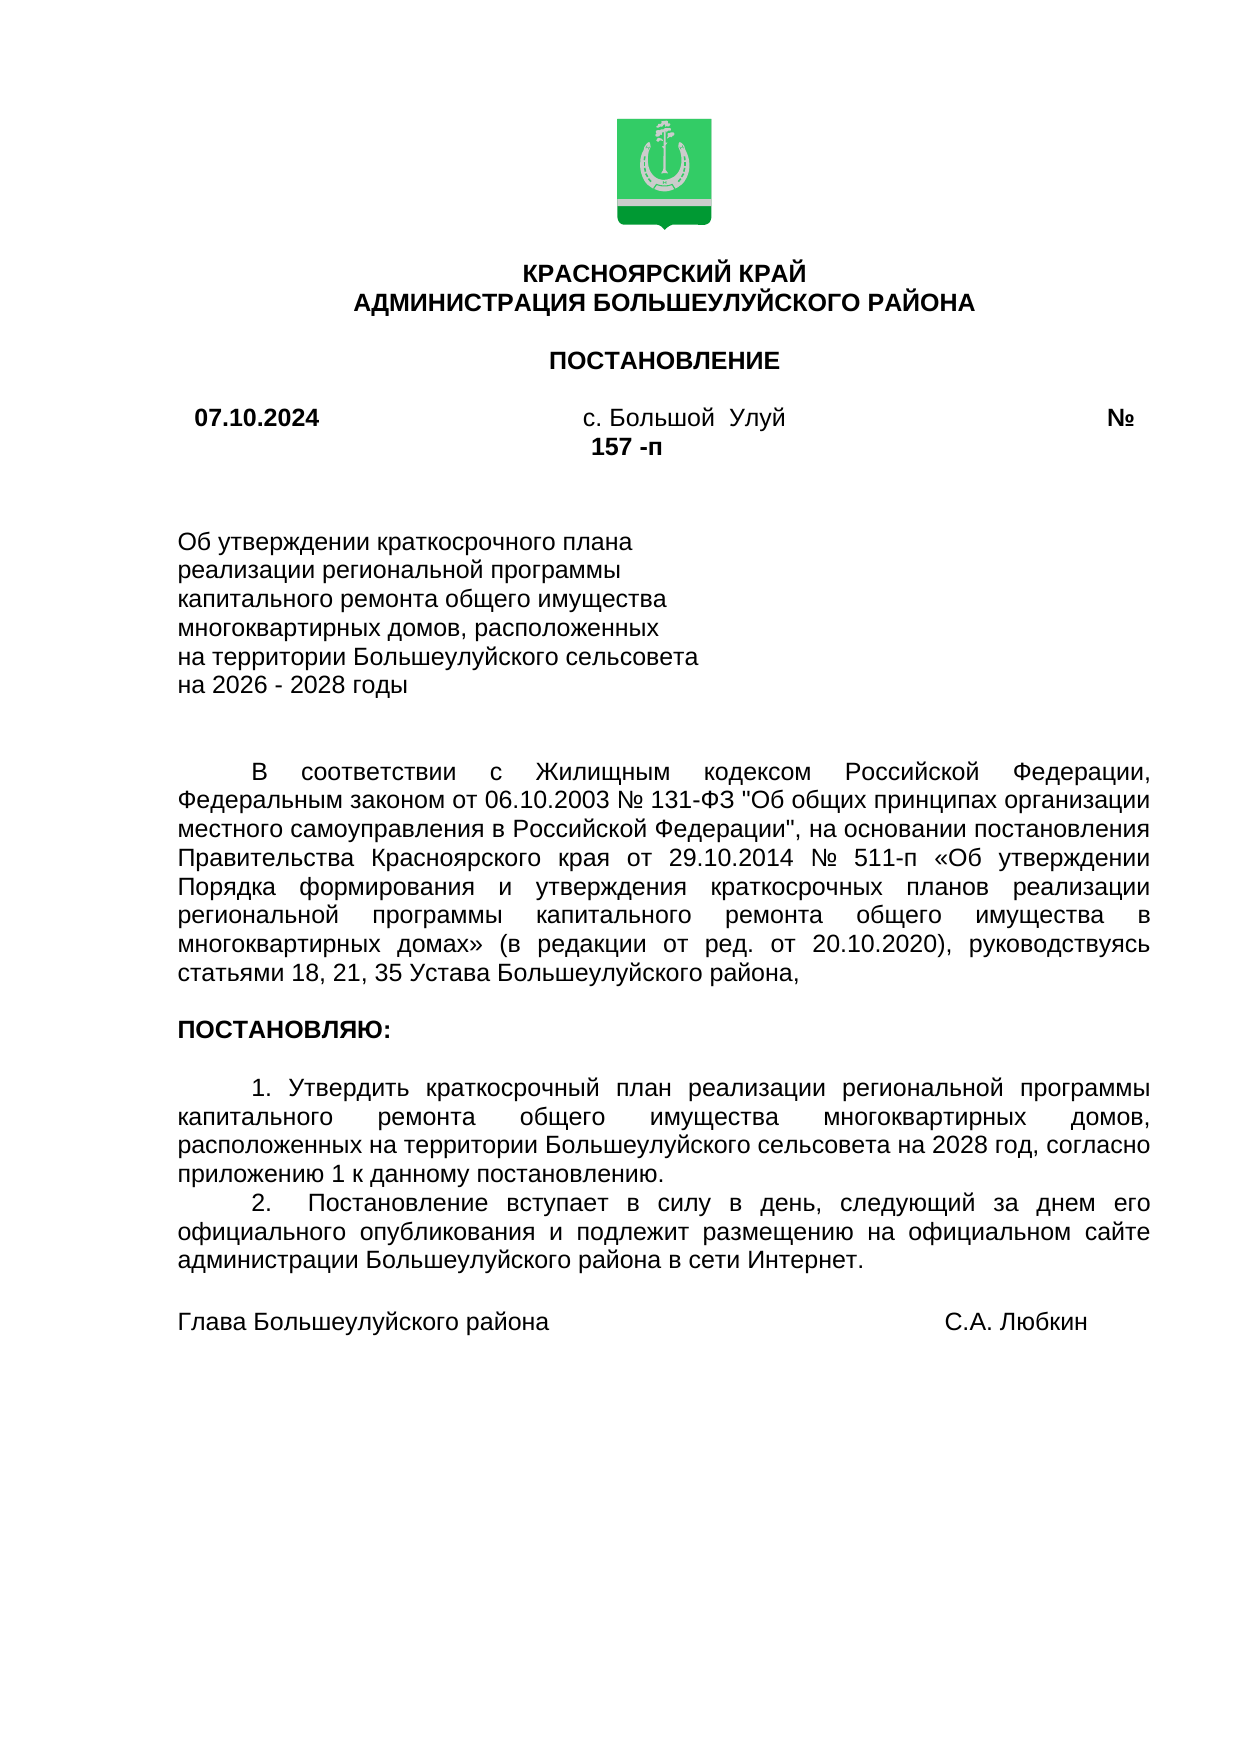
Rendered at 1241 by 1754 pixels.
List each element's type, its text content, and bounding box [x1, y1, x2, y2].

text многоквартирных домов, расположенных [177, 613, 1152, 642]
text на 2026 - 2028 годы [177, 670, 1152, 699]
text 07.10.2024 с. Большой Улуй № 157 -п [177, 403, 1152, 461]
text реализации региональной программы [177, 555, 1152, 584]
title ПОСТАНОВЛЯЮ: [177, 1015, 1152, 1044]
text капитального ремонта общего имущества [177, 584, 1152, 613]
title Глава Большеулуйского района С.А. Любкин [177, 1307, 1152, 1336]
text на территории Большеулуйского сельсовета [177, 642, 1152, 670]
text ПОСТАНОВЛЕНИЕ [177, 346, 1152, 374]
text КРАСНОЯРСКИЙ КРАЙ [177, 259, 1152, 288]
text 2. Постановление вступает в силу в день, следующий за днем его официального опубликования и подлежит размещению на официальном сайте администрации Большеулуйского района в сети Интернет. [177, 1188, 1152, 1274]
text АДМИНИСТРАЦИЯ БОЛЬШЕУЛУЙСКОГО РАЙОНА [177, 288, 1152, 317]
text Об утверждении краткосрочного плана [177, 527, 1152, 555]
text 1. Утвердить краткосрочный план реализации региональной программы капитального ремонта общего имущества многоквартирных домов, расположенных на территории Большеулуйского сельсовета на 2028 год, согласно приложению 1 к данному постановлению. [177, 1073, 1152, 1188]
title В соответствии с Жилищным кодексом Российской Федерации, Федеральным законом от 06.10.2003 № 131-ФЗ "Об общих принципах организации местного самоуправления в Российской Федерации", на основании постановления Правительства Красноярского края от 29.10.2014 № 511-п «Об утверждении Порядка формирования и утверждения краткосрочных планов реализации региональной программы капитального ремонта общего имущества в многоквартирных домах» (в редакции от ред. от 20.10.2020), руководствуясь статьями 18, 21, 35 Устава Большеулуйского района, [177, 757, 1152, 987]
